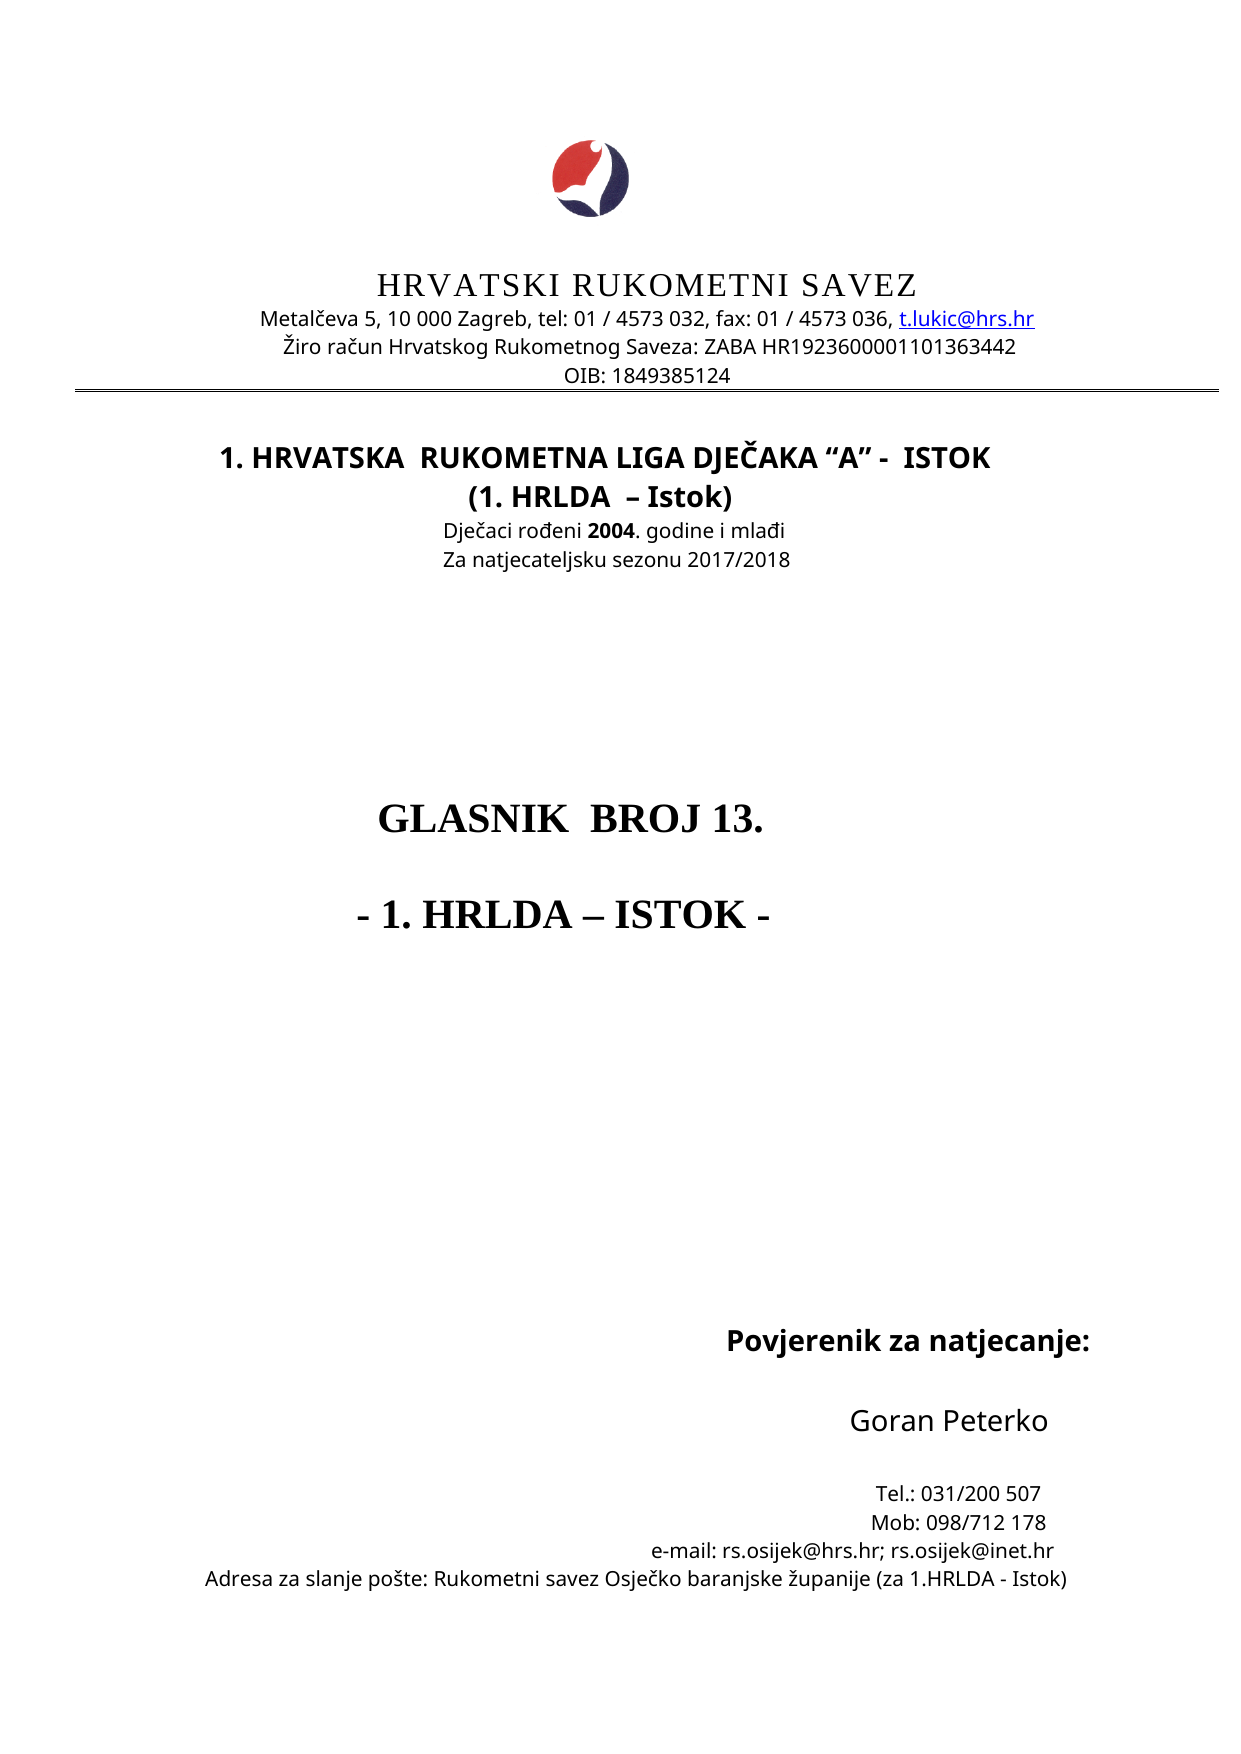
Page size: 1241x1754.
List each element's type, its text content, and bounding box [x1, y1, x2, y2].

text Tel.: 031/200 507 [75, 1479, 1219, 1508]
title - 1. HRLDA – ISTOK - [75, 889, 1219, 937]
title HRVATSKI RUKOMETNI SAVEZ [75, 266, 1219, 304]
text Dječaci rođeni 2004. godine i mlađi [112, 516, 1219, 545]
text Za natjecateljsku sezonu 2017/2018 [112, 545, 1219, 573]
text Mob: 098/712 178 [75, 1508, 1219, 1536]
text 1. HRVATSKA RUKOMETNA LIGA DJEČAKA “A” - ISTOK [75, 437, 1219, 477]
text Goran Peterko [75, 1400, 1219, 1439]
text Povjerenik za natjecanje: [75, 1320, 1219, 1360]
text Metalčeva 5, 10 000 Zagreb, tel: 01 / 4573 032, fax: 01 / 4573 036, t.lukic@hrs.hr [75, 304, 1219, 332]
text Žiro račun Hrvatskog Rukometnog Saveza: ZABA HR1923600001101363442 [75, 332, 1219, 361]
text Adresa za slanje pošte: Rukometni savez Osječko baranjske županije (za 1.HRLDA - Istok) [75, 1564, 1219, 1593]
text OIB: 1849385124 [75, 361, 1219, 389]
picture [534, 131, 651, 226]
text e-mail: rs.osijek@hrs.hr; rs.osijek@inet.hr [75, 1536, 1219, 1564]
text (1. HRLDA – Istok) [112, 477, 1219, 516]
title GLASNIK BROJ 13. [75, 793, 1219, 841]
